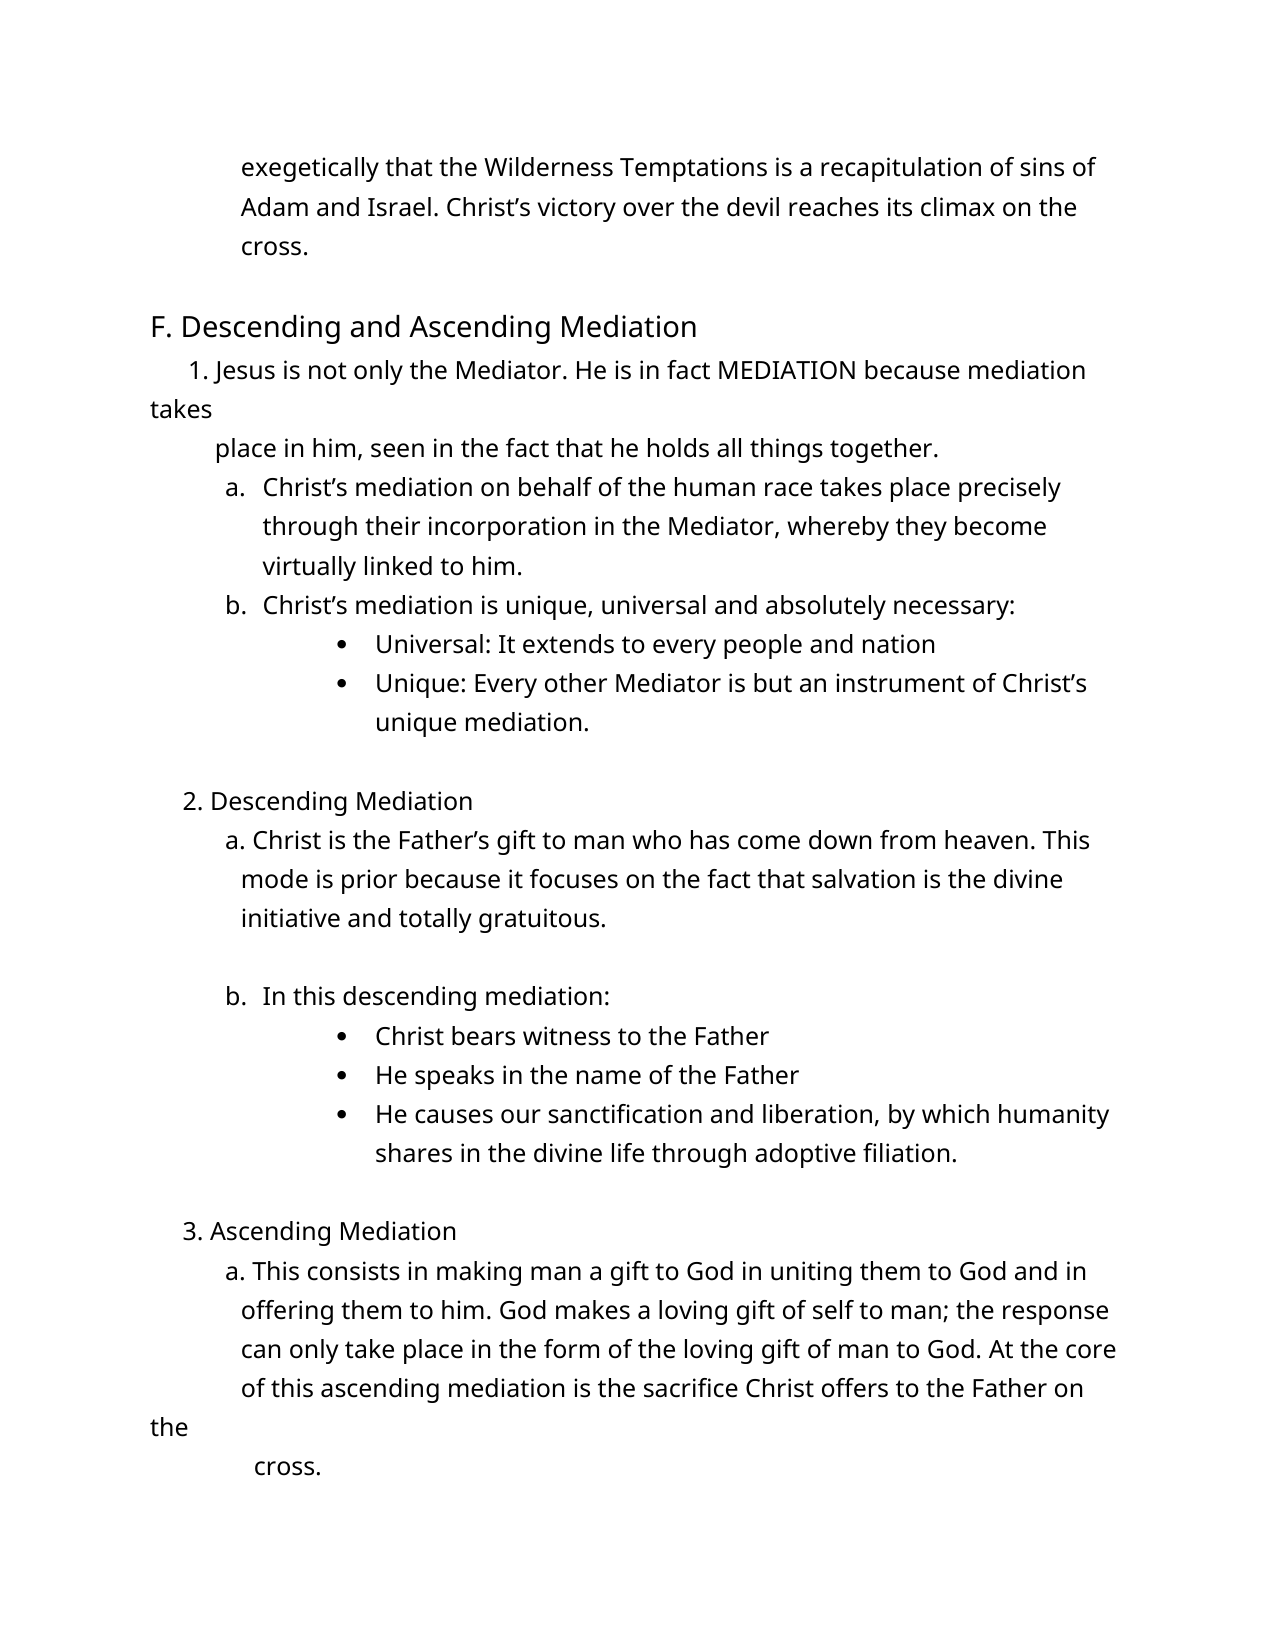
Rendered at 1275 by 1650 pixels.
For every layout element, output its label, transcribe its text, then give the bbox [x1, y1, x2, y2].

list In this descending mediation: [225, 979, 1125, 1013]
text initiative and totally gratuitous. [150, 901, 1125, 935]
text place in him, seen in the fact that he holds all things together. [150, 431, 1125, 465]
text cross. [150, 228, 1125, 262]
text offering them to him. God makes a loving gift of self to man; the response [150, 1292, 1125, 1326]
text exegetically that the Wilderness Temptations is a recapitulation of sins of [150, 150, 1125, 184]
text cross. [150, 1449, 1125, 1483]
text of this ascending mediation is the sacrifice Christ offers to the Father on the [150, 1371, 1125, 1444]
text a. Christ is the Father’s gift to man who has come down from heaven. This [150, 822, 1125, 856]
list Christ’s mediation is unique, universal and absolutely necessary: [225, 587, 1125, 621]
text mode is prior because it focuses on the fact that salvation is the divine [150, 861, 1125, 896]
text F. Descending and Ascending Mediation [150, 307, 1125, 346]
list He speaks in the name of the Father [337, 1057, 1125, 1091]
list Christ’s mediation on behalf of the human race takes place precisely through their incorporation in the Mediator, whereby they become virtually linked to him. [225, 470, 1125, 582]
list Christ bears witness to the Father [337, 1018, 1125, 1052]
text 2. Descending Mediation [150, 783, 1125, 817]
text Adam and Israel. Christ’s victory over the devil reaches its climax on the [150, 189, 1125, 223]
list Universal: It extends to every people and nation [337, 626, 1125, 661]
text can only take place in the form of the loving gift of man to God. At the core [150, 1331, 1125, 1366]
text a. This consists in making man a gift to God in uniting them to God and in [150, 1253, 1125, 1287]
text 1. Jesus is not only the Mediator. He is in fact MEDIATION because mediation takes [150, 352, 1125, 426]
list Unique: Every other Mediator is but an instrument of Christ’s unique mediation. [337, 666, 1125, 739]
text 3. Ascending Mediation [150, 1214, 1125, 1248]
list He causes our sanctification and liberation, by which humanity shares in the divine life through adoptive filiation. [337, 1096, 1125, 1170]
